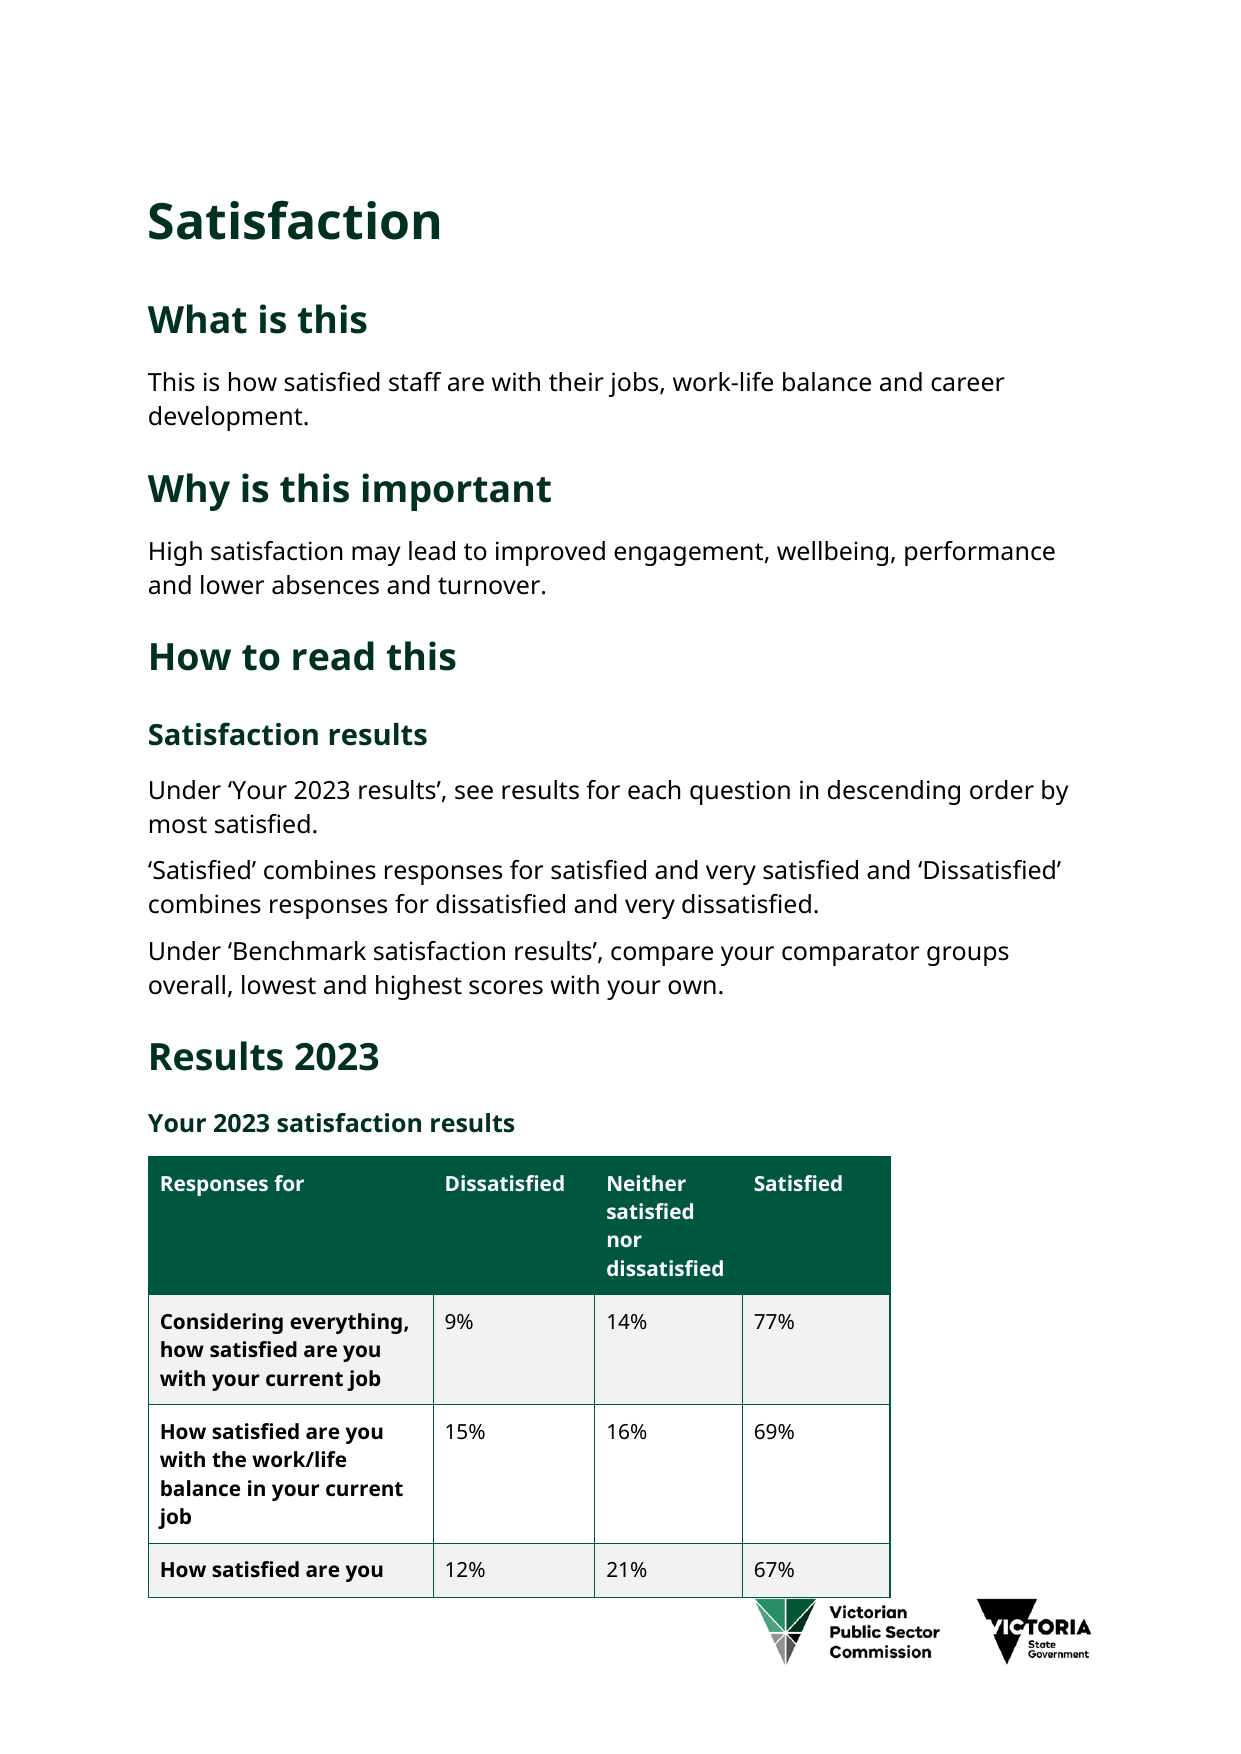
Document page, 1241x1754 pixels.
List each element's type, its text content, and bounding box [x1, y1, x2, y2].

table_header Dissatisfied [434, 1157, 594, 1294]
subtitle How to read this [148, 631, 1092, 682]
subtitle What is this [148, 294, 1092, 345]
subtitle Results 2023 [148, 1031, 1092, 1082]
table_header Satisfied [743, 1157, 889, 1294]
subtitle Satisfaction [148, 186, 1092, 254]
table_header Responses for [149, 1157, 433, 1294]
text High satisfaction may lead to improved engagement, wellbeing, performance and lower absences and turnover. [148, 533, 1092, 601]
table_header Neither satisfied nor dissatisfied [595, 1157, 742, 1294]
table_cell 77% [743, 1295, 889, 1404]
table_cell 15% [434, 1405, 594, 1542]
table_cell 21% [595, 1544, 742, 1597]
text ‘Satisfied’ combines responses for satisfied and very satisfied and ‘Dissatisfied’ combines responses for dissatisfied and very dissatisfied. [148, 853, 1092, 921]
table_cell 67% [743, 1544, 889, 1597]
table_cell 69% [743, 1405, 889, 1542]
subtitle Why is this important [148, 462, 1092, 513]
text Under ‘Your 2023 results’, see results for each question in descending order by most satisfied. [148, 772, 1092, 840]
table_cell 12% [434, 1544, 594, 1597]
picture [754, 1598, 1093, 1666]
text This is how satisfied staff are with their jobs, work-life balance and career development. [148, 365, 1092, 433]
table_cell 9% [434, 1295, 594, 1404]
text Under ‘Benchmark satisfaction results’, compare your comparator groups overall, lowest and highest scores with your own. [148, 933, 1092, 1001]
subtitle Your 2023 satisfaction results [148, 1106, 1092, 1140]
table_cell Considering everything, how satisfied are you with your current job [149, 1295, 433, 1404]
table_cell How satisfied are you with your career development within your current organisation [149, 1544, 433, 1597]
table_cell How satisfied are you with the work/life balance in your current job [149, 1405, 433, 1542]
subtitle Satisfaction results [148, 714, 1092, 754]
table_cell 16% [595, 1405, 742, 1542]
table_cell 14% [595, 1295, 742, 1404]
